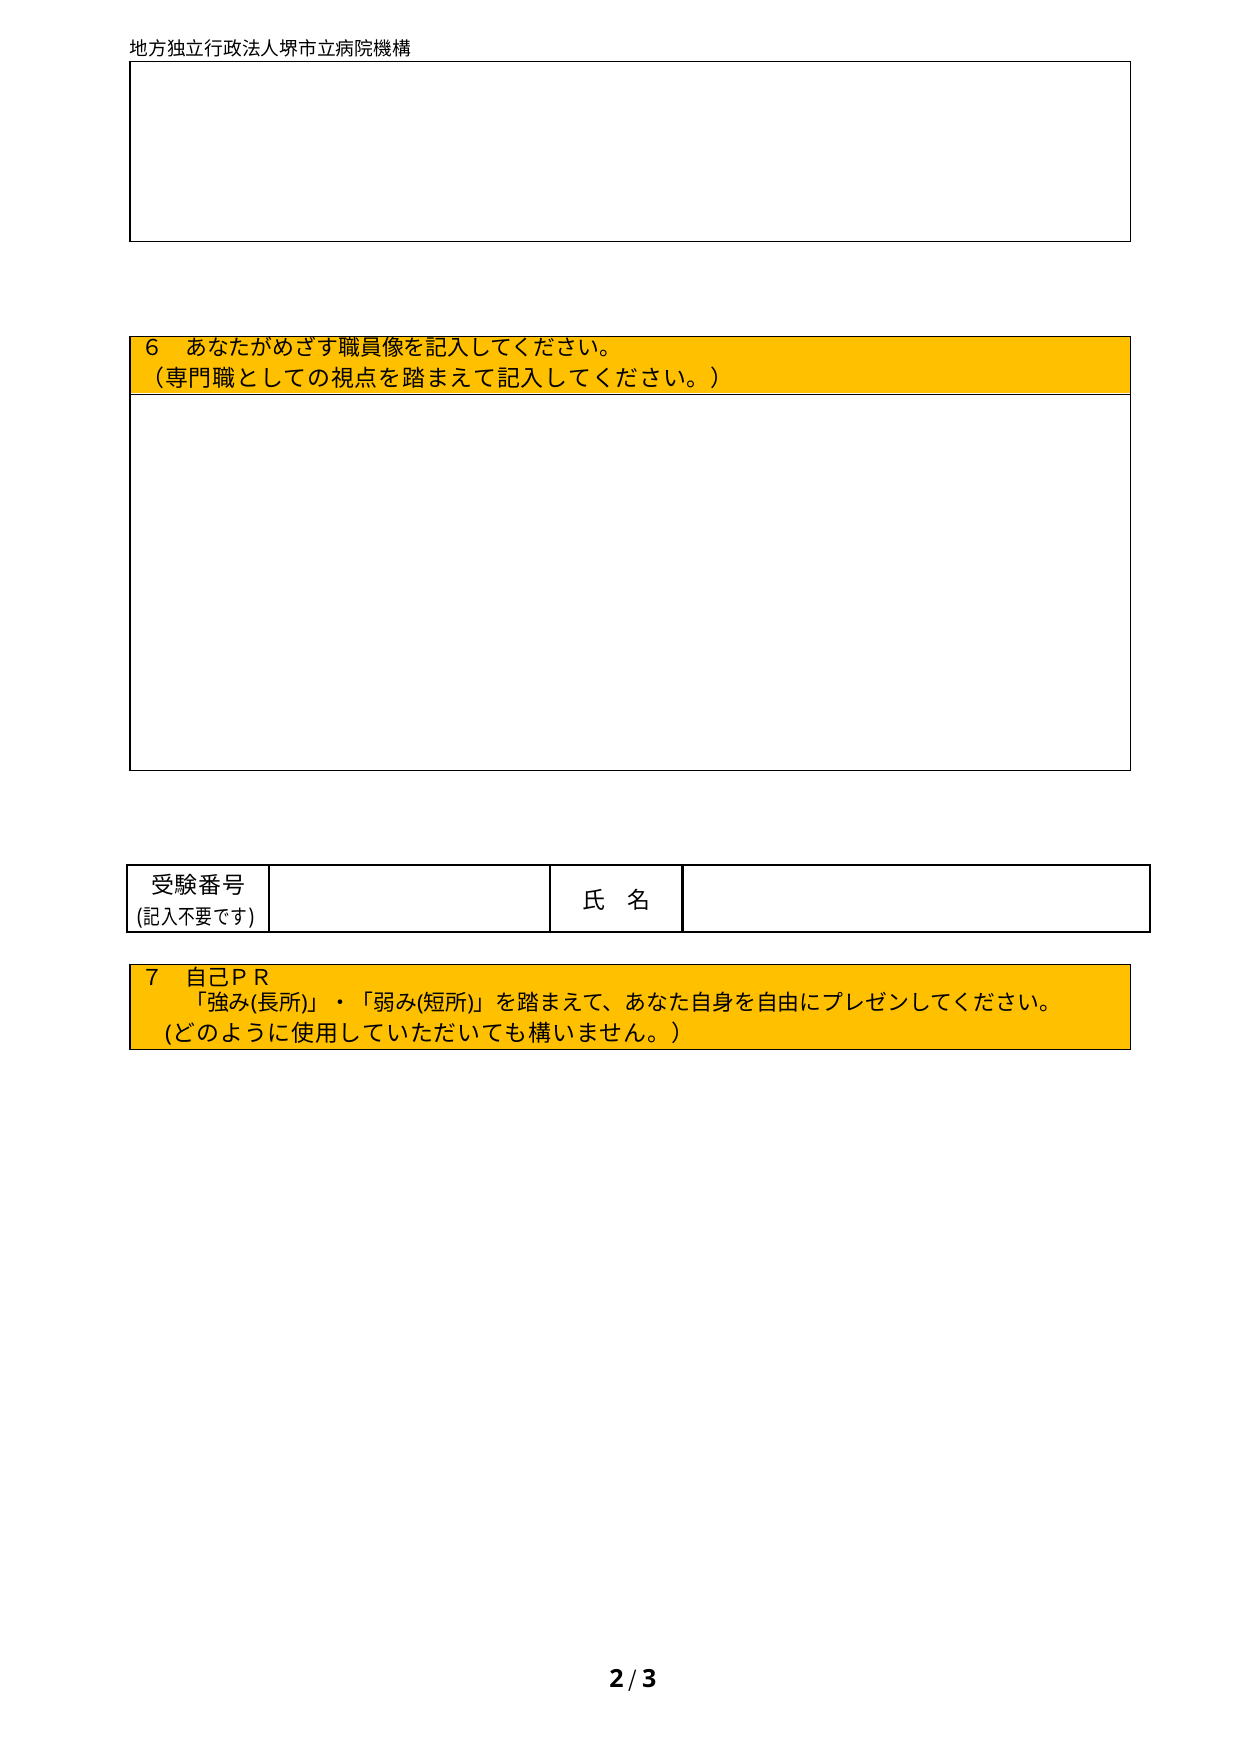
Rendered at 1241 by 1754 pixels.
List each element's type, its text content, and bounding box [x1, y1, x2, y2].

table_header [270, 866, 549, 931]
table_header [684, 866, 1149, 931]
table_header ７ 自己ＰＲ 「強み(長所)」・「弱み(短所)」を踏まえて、あなた自身を自由にプレゼンしてください。 (どのように使用していただいても構いません。） [131, 965, 1130, 1049]
table_header 受験番号 (記入不要です) [128, 866, 268, 931]
table_header ６ あなたがめざす職員像を記入してください。 （専門職としての視点を踏まえて記入してください。） [131, 337, 1130, 393]
table_header 氏 名 [551, 866, 681, 931]
table_cell [131, 395, 1130, 769]
table_cell [131, 62, 1130, 241]
